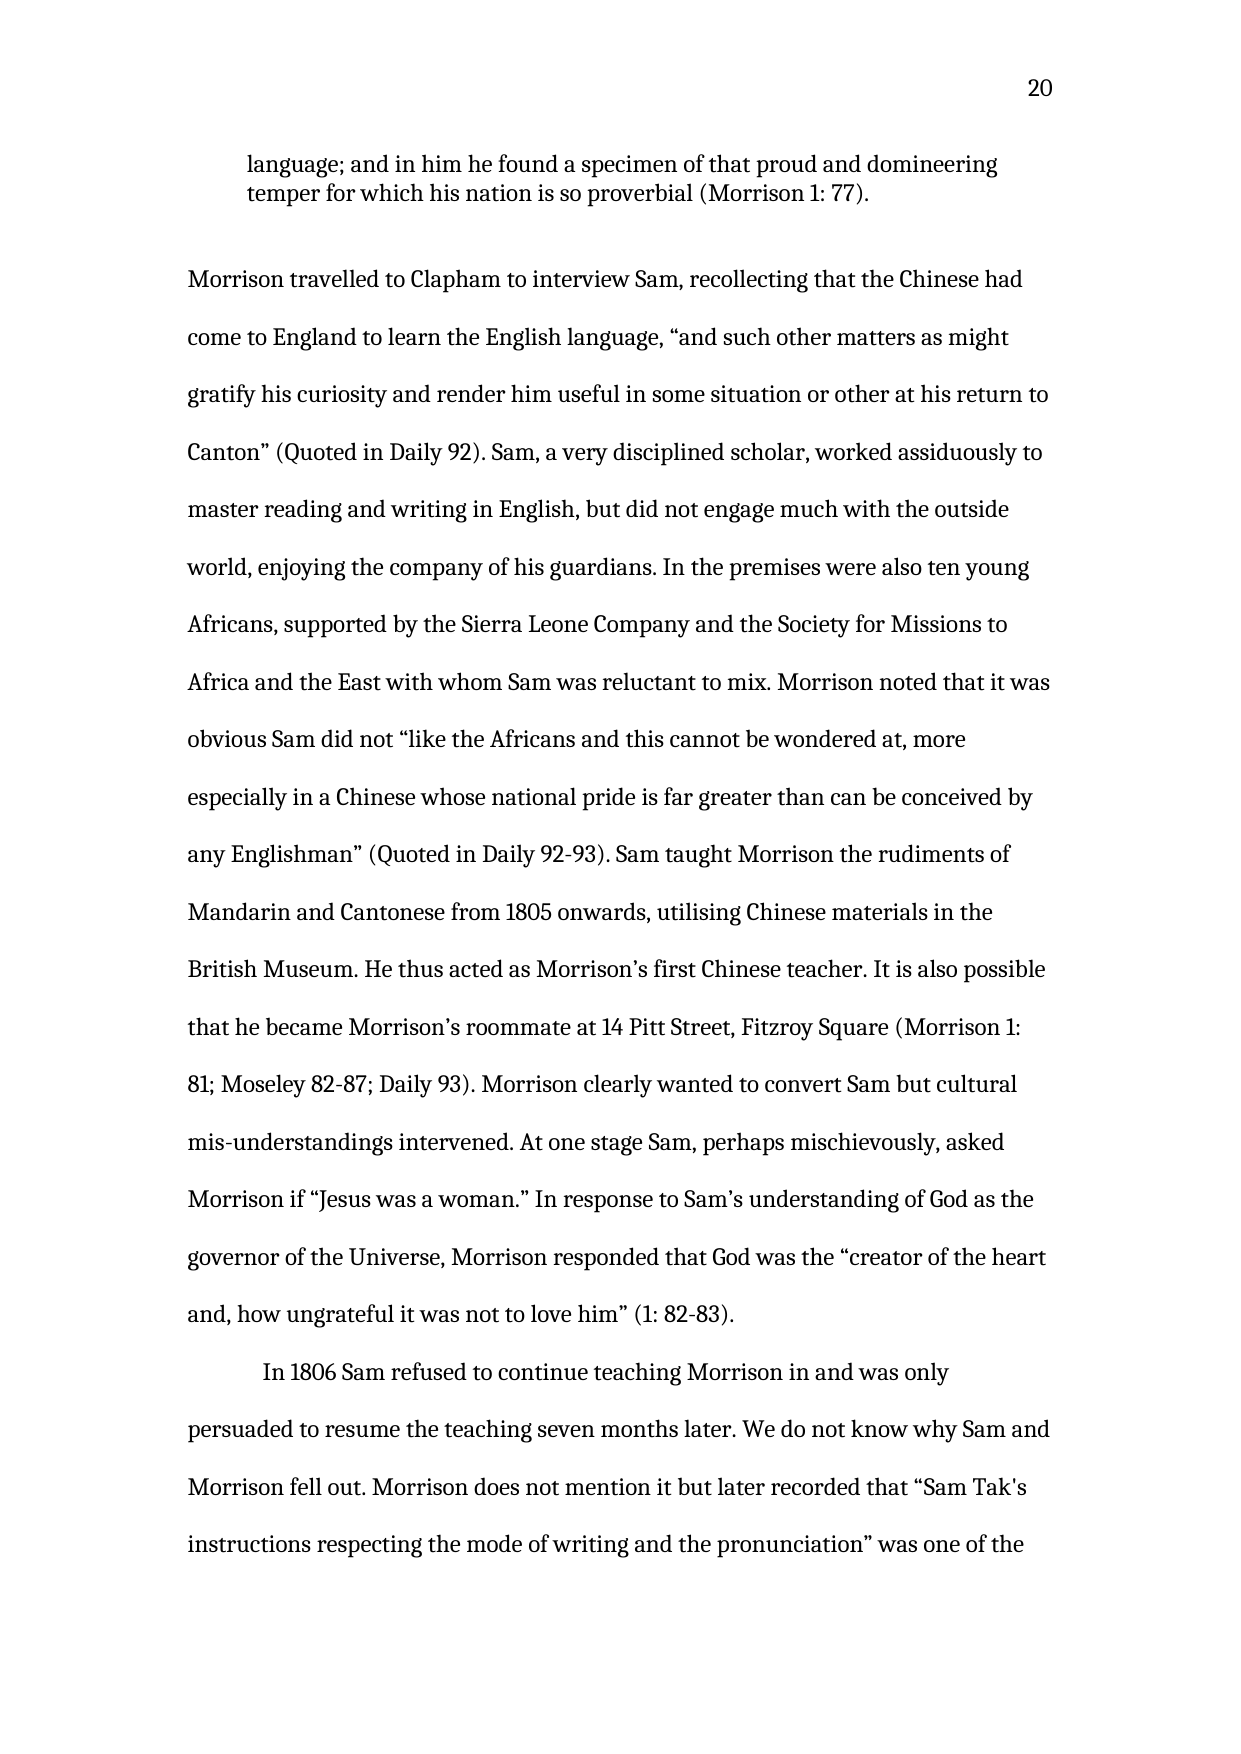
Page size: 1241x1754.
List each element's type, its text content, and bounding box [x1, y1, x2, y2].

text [247, 150, 1053, 207]
text Morrison travelled to Clapham to interview Sam, recollecting that the Chinese had come to England to learn the English language, “and such other matters as might gratify his curiosity and render him useful in some situation or other at his return to Canton” (Quoted in Daily 92). Sam, a very disciplined scholar, worked assiduously to master reading and writing in English, but did not engage much with the outside world, enjoying the company of his guardians. In the premises were also ten young Africans, supported by the Sierra Leone Company and the Society for Missions to Africa and the East with whom Sam was reluctant to mix. Morrison noted that it was obvious Sam did not “like the Africans and this cannot be wondered at, more especially in a Chinese whose national pride is far greater than can be conceived by any Englishman” (Quoted in Daily 92-93). Sam taught Morrison the rudiments of Mandarin and Cantonese from 1805 onwards, utilising Chinese materials in the British Museum. He thus acted as Morrison’s first Chinese teacher. It is also possible that he became Morrison’s roommate at 14 Pitt Street, Fitzroy Square (Morrison 1: 81; Moseley 82-87; Daily 93). Morrison clearly wanted to convert Sam but cultural mis-understandings intervened. At one stage Sam, perhaps mischievously, asked Morrison if “Jesus was a woman.” In response to Sam’s understanding of God as the governor of the Universe, Morrison responded that God was the “creator of the heart and, how ungrateful it was not to love him” (1: 82-83). [187, 265, 1053, 1329]
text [187, 1357, 1053, 1559]
